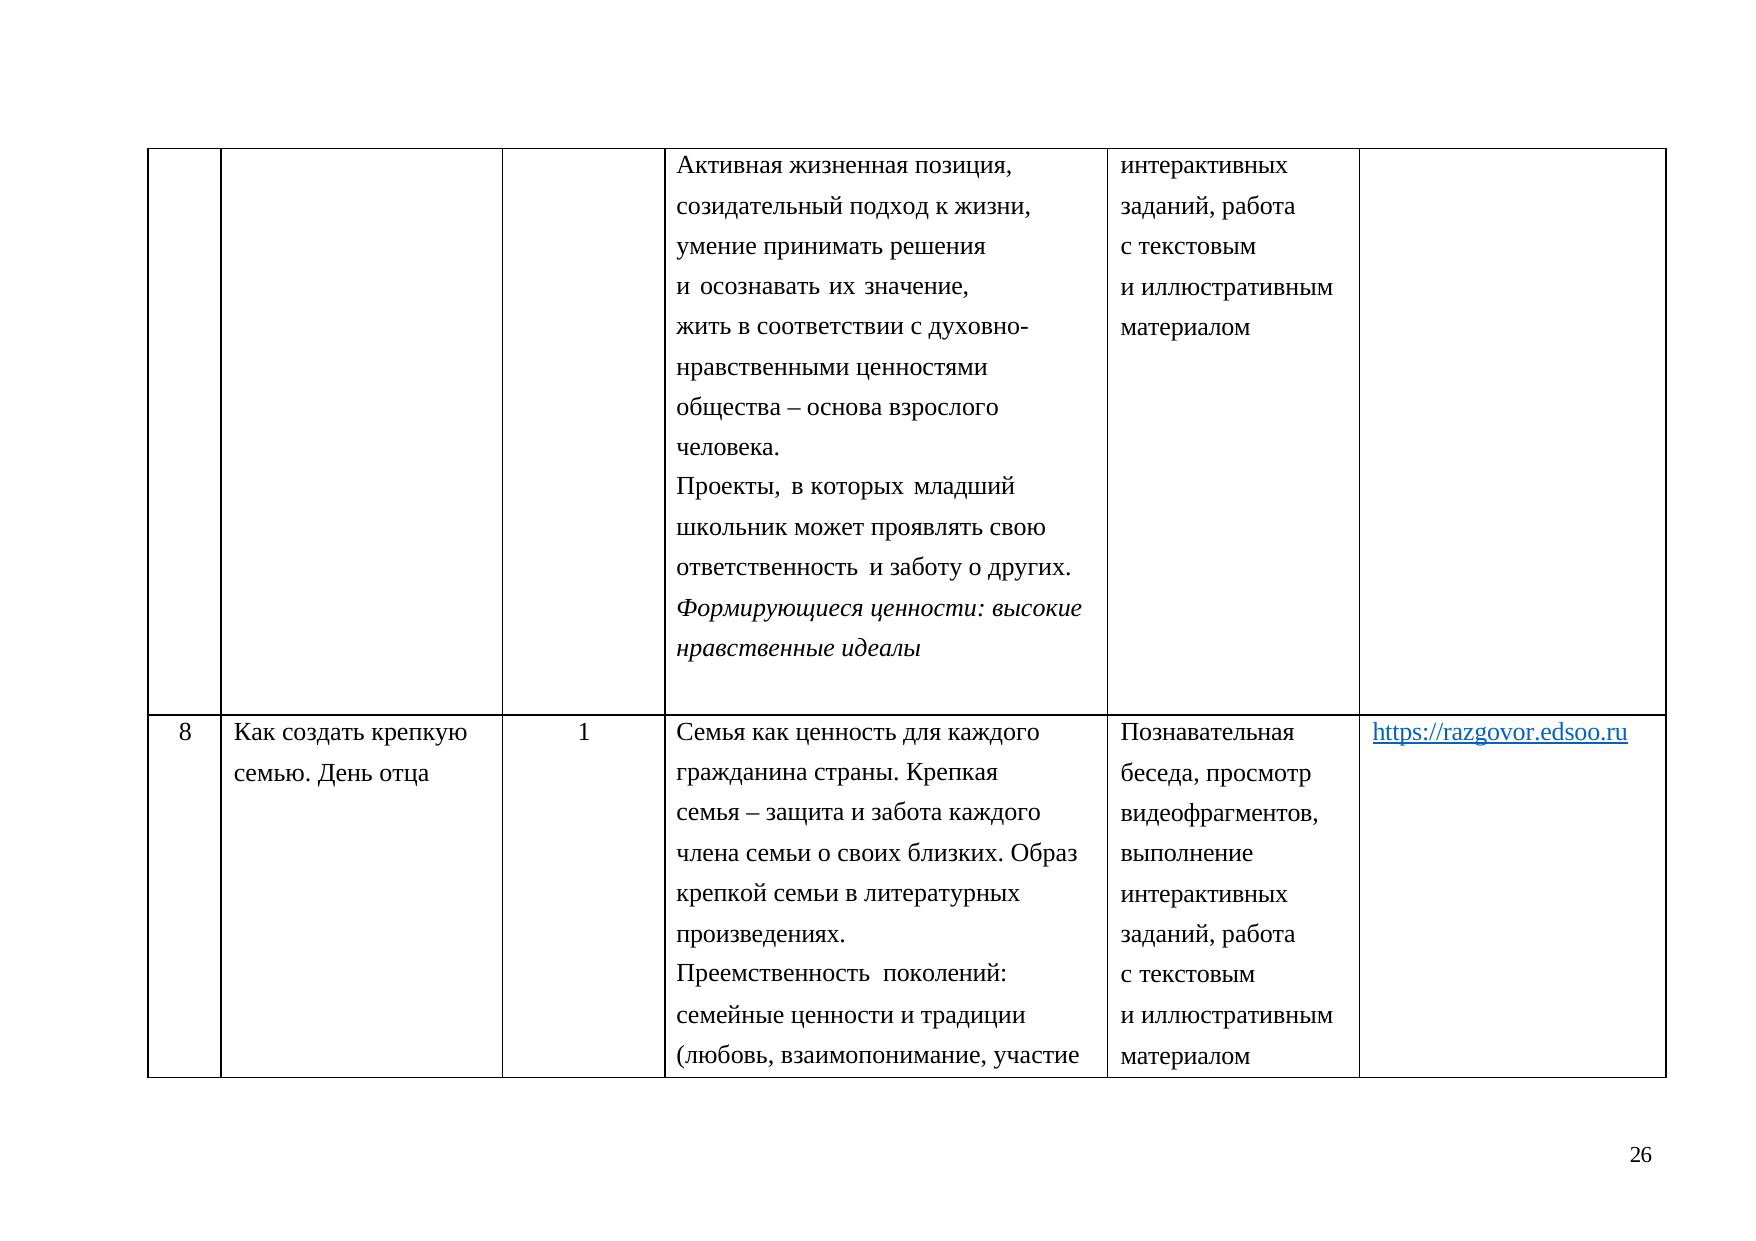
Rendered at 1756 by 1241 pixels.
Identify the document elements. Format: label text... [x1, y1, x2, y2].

table_cell Как создать крепкую семью. День отца [222, 716, 502, 1077]
table_header [149, 149, 220, 714]
table_header интерактивных заданий, работа с текстовым и иллюстративным материалом [1108, 149, 1359, 714]
table_cell Семья как ценность для каждого гражданина страны. Крепкая семья – защита и забота каждого члена семьи о своих близких. Образ крепкой семьи в литературных произведениях. Преемственность поколений: семейные ценности и традиции (любовь, взаимопонимание, участие [666, 716, 1107, 1077]
table_cell https://razgovor.edsoo.ru [1360, 716, 1665, 1077]
table_header [503, 149, 664, 714]
table_header [222, 149, 502, 714]
table_header [1360, 149, 1665, 714]
table_cell 1 [503, 716, 664, 1077]
table_header Активная жизненная позиция, созидательный подход к жизни, умение принимать решения и осознавать их значение, жить в соответствии с духовно- нравственными ценностями общества – основа взрослого человека. Проекты, в которых младший школьник может проявлять свою ответственность и заботу о других. Формирующиеся ценности: высокие нравственные идеалы [666, 149, 1107, 714]
table_cell 8 [149, 716, 220, 1077]
table_cell Познавательная беседа, просмотр видеофрагментов, выполнение интерактивных заданий, работа с текстовым и иллюстративным материалом [1108, 716, 1359, 1077]
